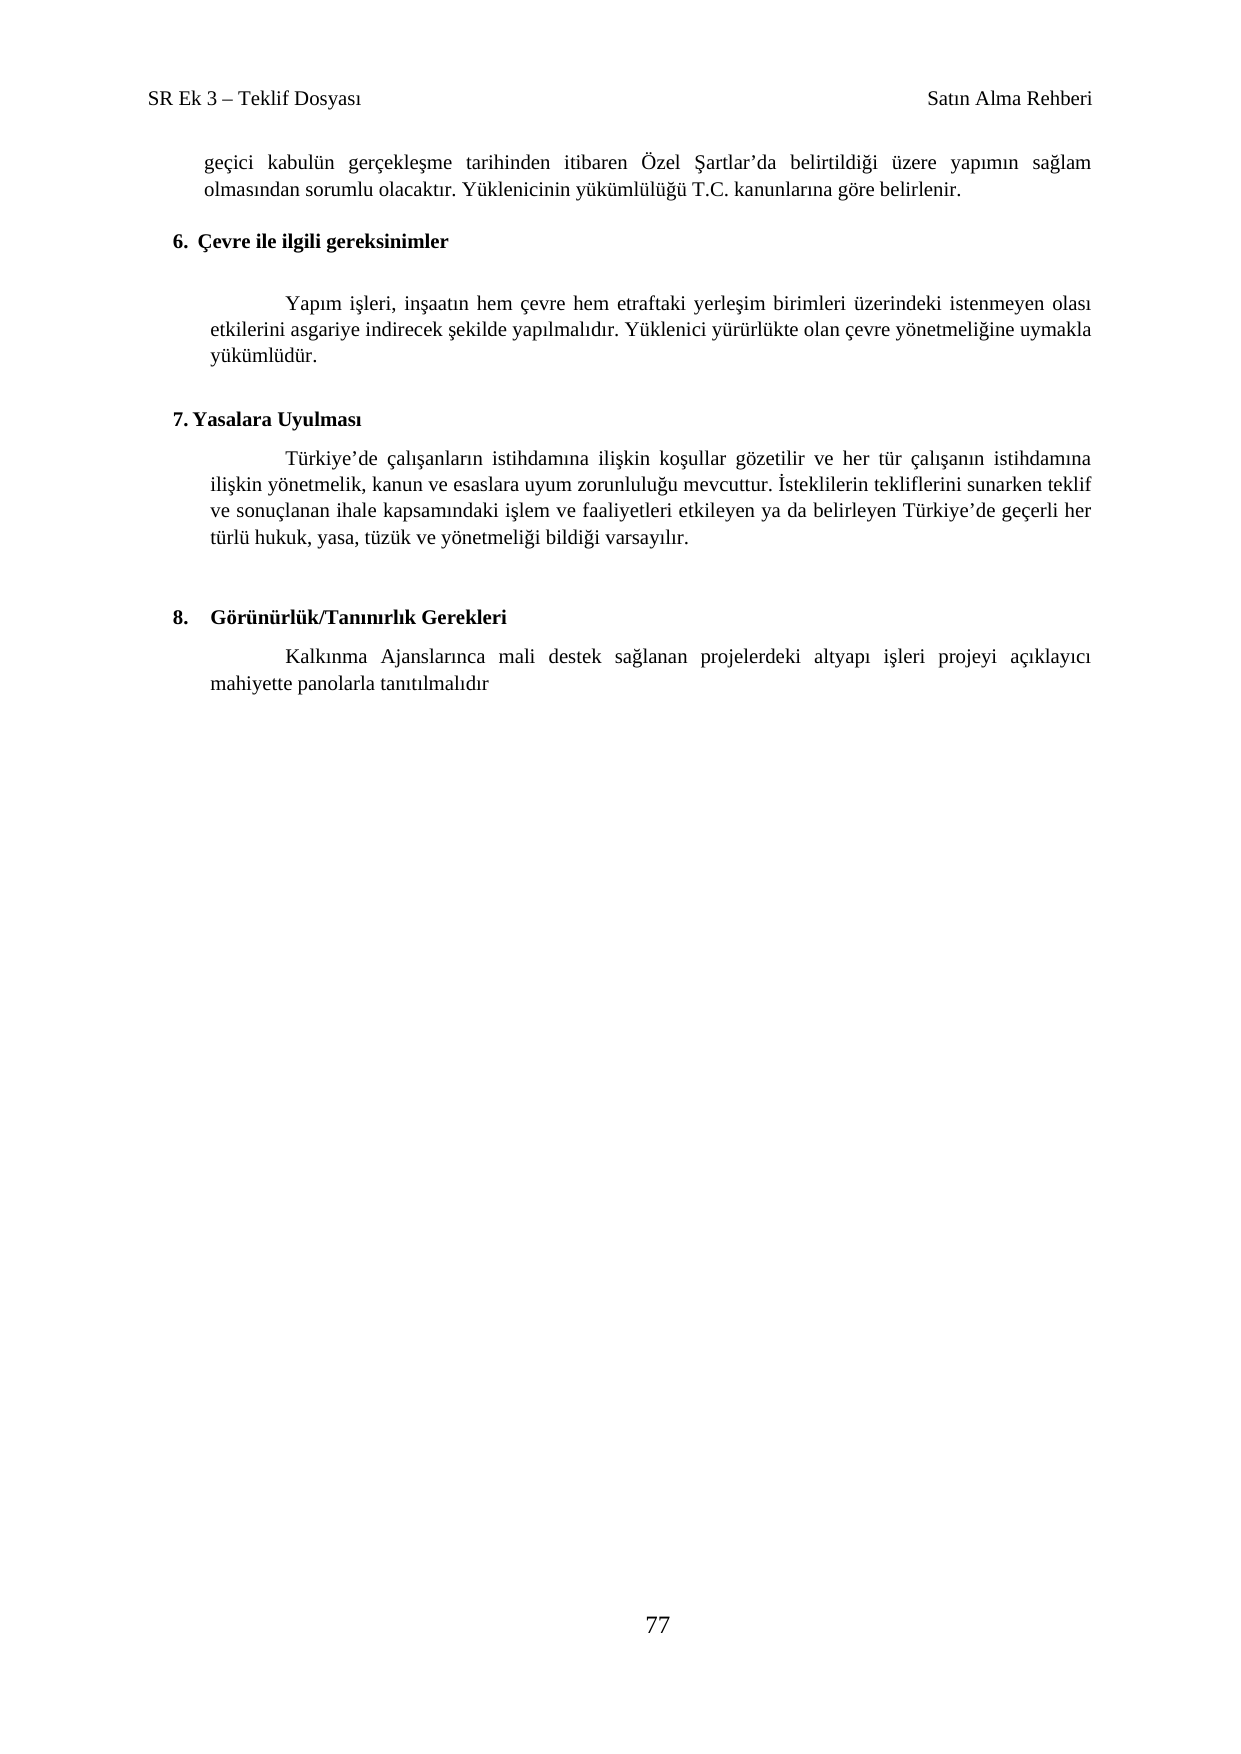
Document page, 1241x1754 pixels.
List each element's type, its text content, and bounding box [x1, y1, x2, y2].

list Görünürlük/Tanınırlık Gerekleri [173, 603, 1093, 629]
list Yasalara Uyulması [173, 404, 1093, 431]
list Çevre ile ilgili gereksinimler [173, 226, 1093, 251]
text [166, 148, 1093, 201]
text Türkiye’de çalışanların istihdamına ilişkin koşullar gözetilir ve her tür çalışanın istihdamına ilişkin yönetmelik, kanun ve esaslara uyum zorunluluğu mevcuttur. İsteklilerin tekliflerini sunarken teklif ve sonuçlanan ihale kapsamındaki işlem ve faaliyetleri etkileyen ya da belirleyen Türkiye’de geçerli her türlü hukuk, yasa, tüzük ve yönetmeliği bildiği varsayılır. [210, 443, 1093, 549]
text Kalkınma Ajanslarınca mali destek sağlanan projelerdeki altyapı işleri projeyi açıklayıcı mahiyette panolarla tanıtılmalıdır [210, 642, 1093, 694]
text Yapım işleri, inşaatın hem çevre hem etraftaki yerleşim birimleri üzerindeki istenmeyen olası etkilerini asgariye indirecek şekilde yapılmalıdır. Yüklenici yürürlükte olan çevre yönetmeliğine uymakla yükümlüdür. [210, 288, 1093, 367]
